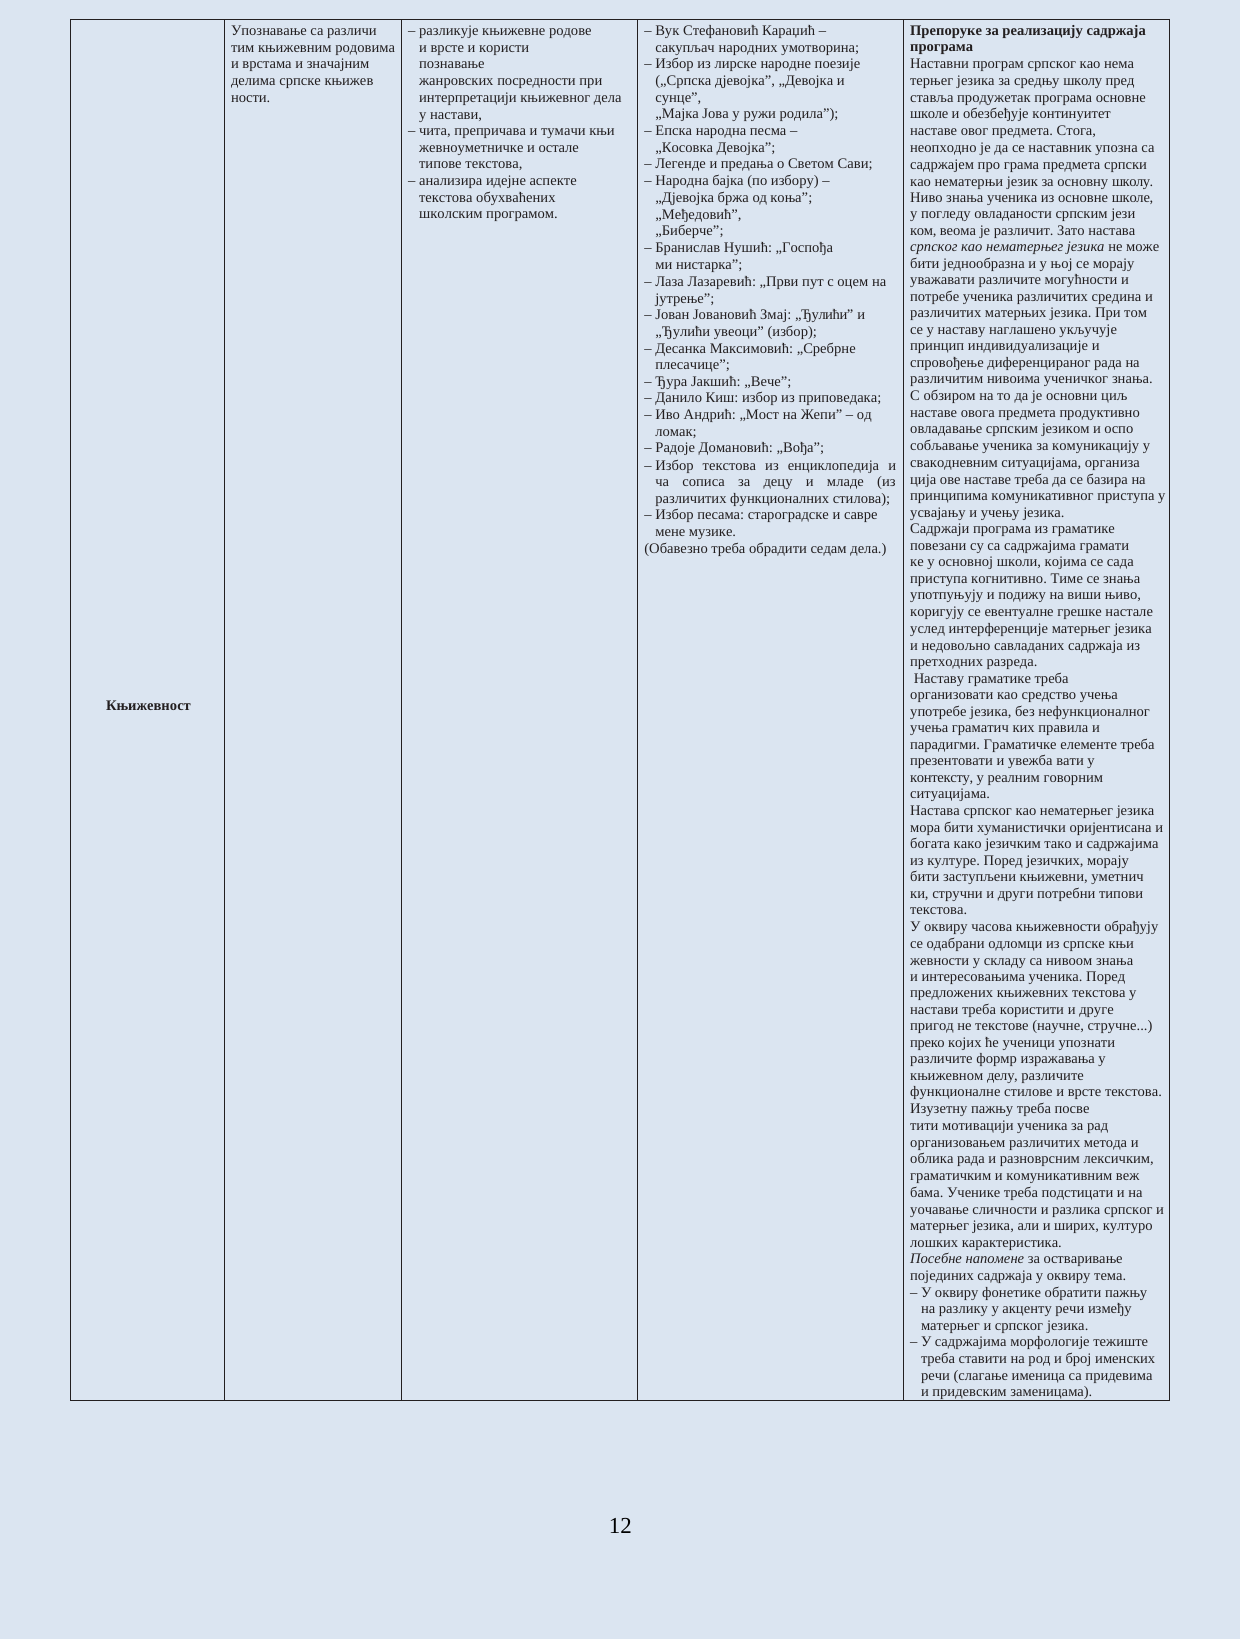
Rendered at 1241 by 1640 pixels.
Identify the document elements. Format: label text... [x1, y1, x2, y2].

table_header Вук Стефановић Караџић – сакупљач народних умотворина; Избор из лирске народне поезије („Српска дјевојка”, „Девојка и сунце”, „Мајка Јова у ружи родила”); Епска народна песма – „Косовка Девојка”; Легенде и предања о Светом Сави; Народна бајка (по избору) – „Дјевојка бржа од коња”; „Међедовић”, „Биберче”; Бранислав Нушић: „Госпођа ми­ нистарка”; Лаза Лазаревић: „Први пут с оцем на јутрење”; Јован Јовановић Змај: „Ђулићи” и „Ђулићи увеоци” (избор); Десанка Максимовић: „Сребрне плесачице”; Ђура Јакшић: „Вече”; Данило Киш: избор из приповедака; Иво Андрић: „Мост на Жепи” – од­ ломак; Радоје Домановић: „Вођа”; Избор текстова из енциклопедија и ча­ сописа за децу и младе (из различитих функционалних стилова); Избор песама: староградске и савре­ мене музике. (Обавезно треба обрадити седам дела.) [638, 20, 903, 1399]
table_header Упознавање са различи­ тим књижевним родовима и врстама и значајним делима српске књижев­ ности. [225, 20, 401, 1399]
table_header Препоруке за реализацију садржаја програма Наставни програм српског као нема­ терњег језика за средњу школу пред­ ставља продужетак програма основне школе и обезбеђује континуитет наставе овог предмета. Стога, неопходно је да се наставник упозна са садржајем про­ грама предмета српски као нематерњи језик за основну школу. Ниво знања ученика из основне школе, у погледу овладаности српским јези­ ком, веома је различит. Зато настава српског као нематерњег језика не може бити једнообразна и у њој се морају уважавати различите могућности и потребе ученика различитих средина и различитих матерњих језика. При том се у наставу наглашено укључује принцип индивидуализације и спровођење диференцираног рада на различитим нивоима ученичког знања. С обзиром на то да је основни циљ наставе овога предмета продуктивно овладавање српским језиком и оспо­ собљавање ученика за комуникацију у свакодневним ситуацијама, организа­ ција ове наставе треба да се базира на принципима комуникативног приступа у усвајању и учењу језика. Садржаји програма из граматике повезани су са садржајима грамати­ ке у основној школи, којима се сада приступа когнитивно. Тиме се знања употпуњују и подижу на виши њиво, коригују се евентуалне грешке настале услед интерференције матерњег језика и недовољно савладаних садржаја из претходних разреда. Наставу граматике треба организовати као средство учења употребе језика, без нефункционалног учења граматич­ ких правила и парадигми. Граматичке елементе треба презентовати и увежба­ вати у контексту, у реалним говорним ситуацијама. Настава српског као нематерњег језика мора бити хуманистички оријентисана и богата како језичким тако и садржајима из културе. Поред језичких, морају бити заступљени књижевни, уметнич­ ки, стручни и други потребни типови текстова. У оквиру часова књижевности обрађују се одабрани одломци из српске књи­ жевности у складу са нивоом знања и интересовањима ученика. Поред предложених књижевних текстова у настави треба користити и друге пригод­ не текстове (научне, стручне...) преко којих ће ученици упознати различите формр изражавања у књижевном делу, различите функционалне стилове и врсте текстова. Изузетну пажњу треба посве­ тити мотивацији ученика за рад организовањем различитих метода и облика рада и разноврсним лексичким, граматичким и комуникативним веж­ бама. Ученике треба подстицати и на уочавање сличности и разлика српског и матерњег језика, али и ширих, културо­ лошких карактеристика. Посебне напомене за остваривање појединих садржаја у оквиру тема. У оквиру фонетике обратити пажњу на разлику у акценту речи између матерњег и српског језика. У садржајима морфологије тежиште треба ставити на род и број именских речи (слагање именица са придевима и придевским заменицама). [904, 20, 1169, 1399]
table_header Књижевност [71, 20, 224, 1399]
table_header разликује књижевне родове и врсте и користи познавање жанровских посредности при интерпретацији књижевног дела у настави, чита, препричава и тумачи књи­ жевноуметничке и остале типове текстова, анализира идејне аспекте текстова обухваћених школским програмом. [402, 20, 637, 1399]
